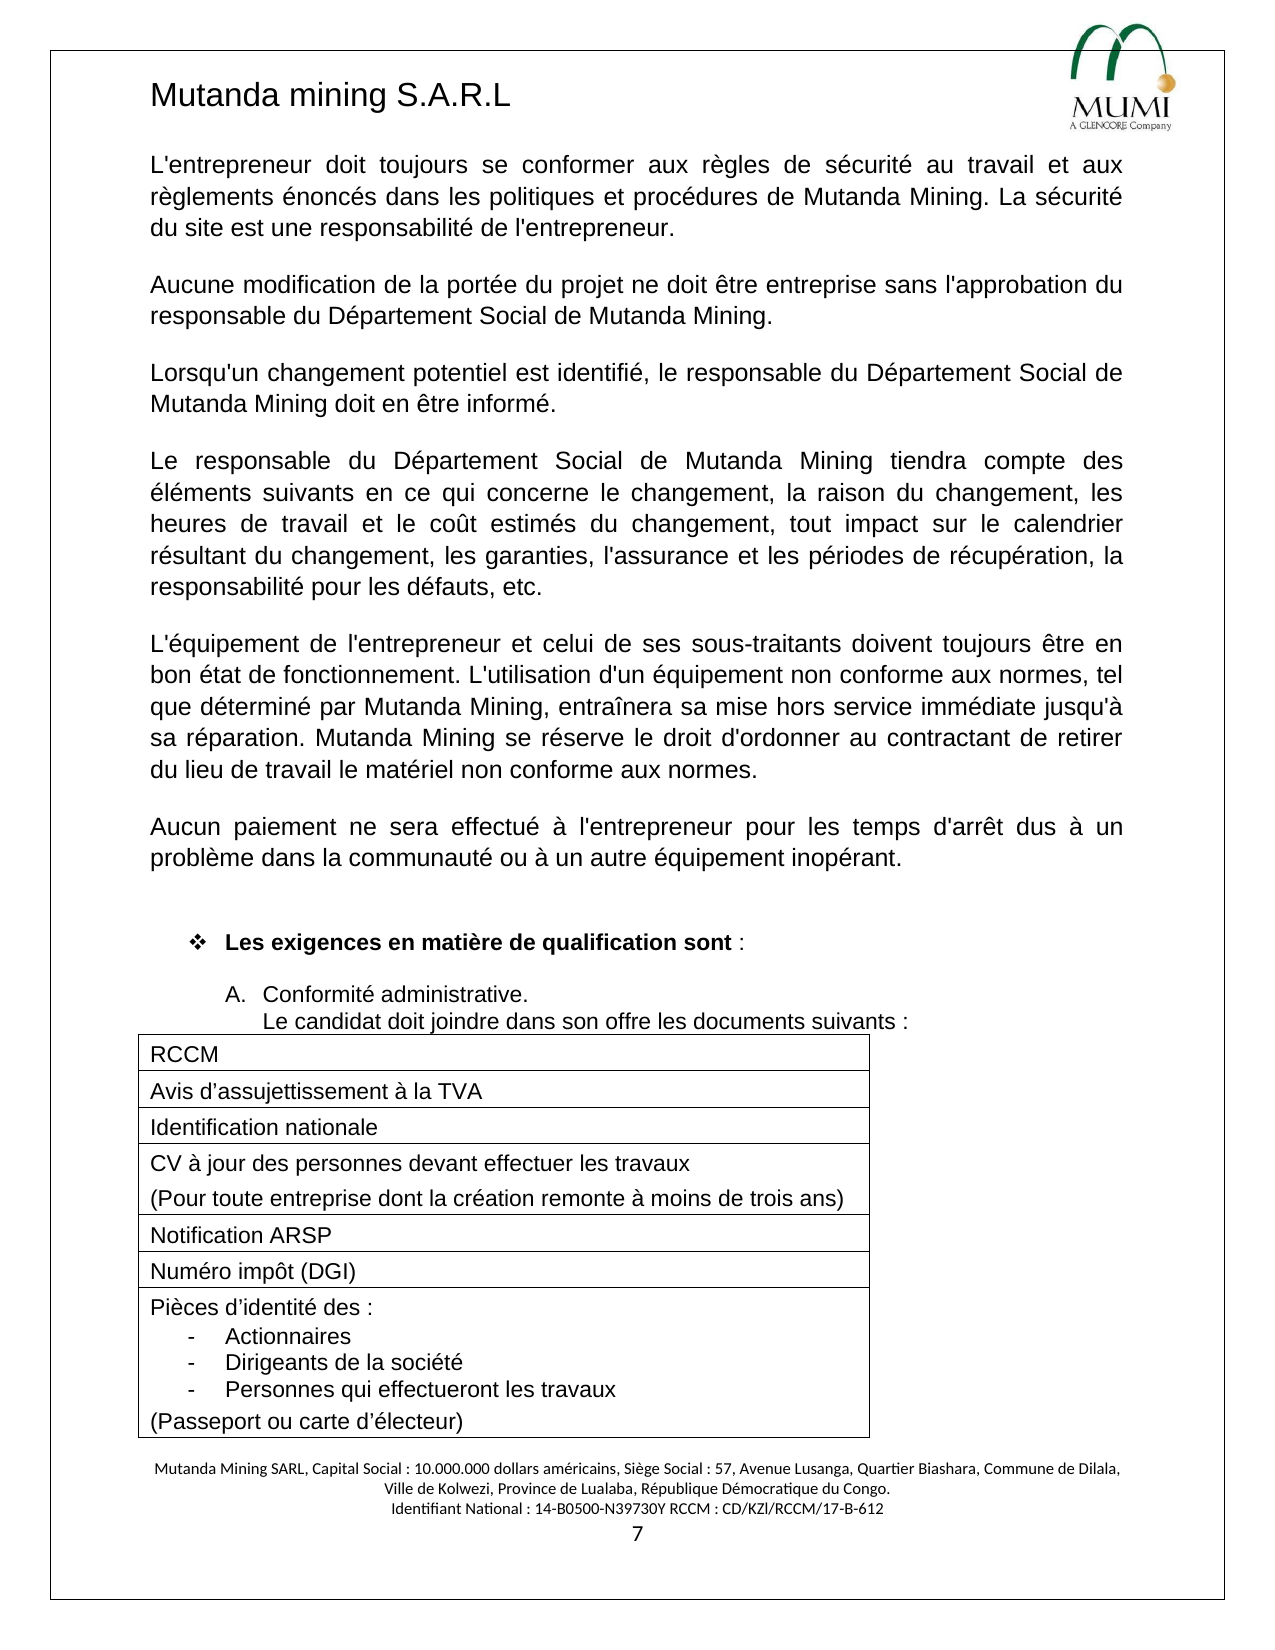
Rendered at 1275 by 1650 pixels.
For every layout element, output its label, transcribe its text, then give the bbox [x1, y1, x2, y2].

picture [1061, 16, 1182, 50]
table_cell CV à jour des personnes devant effectuer les travaux (Pour toute entreprise dont la création remonte à moins de trois ans) [139, 1144, 869, 1214]
picture [1061, 51, 1182, 136]
text Lorsqu'un changement potentiel est identifié, le responsable du Département Social de Mutanda Mining doit en être informé. [150, 358, 1125, 418]
list Les exigences en matière de qualification sont : [187, 929, 1125, 955]
list Le candidat doit joindre dans son offre les documents suivants : [262, 1008, 1125, 1034]
text Le responsable du Département Social de Mutanda Mining tiendra compte des éléments suivants en ce qui concerne le changement, la raison du changement, les heures de travail et le coût estimés du changement, tout impact sur le calendrier résultant du changement, les garanties, l'assurance et les périodes de récupération, la responsabilité pour les défauts, etc. [150, 446, 1125, 601]
list Conformité administrative. [225, 981, 1125, 1008]
table_cell Avis d’assujettissement à la TVA [139, 1071, 869, 1107]
table_header RCCM [139, 1035, 869, 1070]
table_cell Notification ARSP [139, 1215, 869, 1251]
text L'entrepreneur doit toujours se conformer aux règles de sécurité au travail et aux règlements énoncés dans les politiques et procédures de Mutanda Mining. La sécurité du site est une responsabilité de l'entrepreneur. [150, 150, 1125, 242]
text Aucune modification de la portée du projet ne doit être entreprise sans l'approbation du responsable du Département Social de Mutanda Mining. [150, 270, 1125, 330]
table_cell Identification nationale [139, 1108, 869, 1143]
table_cell Numéro impôt (DGI) [139, 1252, 869, 1287]
text L'équipement de l'entrepreneur et celui de ses sous-traitants doivent toujours être en bon état de fonctionnement. L'utilisation d'un équipement non conforme aux normes, tel que déterminé par Mutanda Mining, entraînera sa mise hors service immédiate jusqu'à sa réparation. Mutanda Mining se réserve le droit d'ordonner au contractant de retirer du lieu de travail le matériel non conforme aux normes. [150, 629, 1125, 784]
text Aucun paiement ne sera effectué à l'entrepreneur pour les temps d'arrêt dus à un problème dans la communauté ou à un autre équipement inopérant. [150, 812, 1125, 872]
table_cell Pièces d’identité des : Actionnaires Dirigeants de la société Personnes qui effectueront les travaux (Passeport ou carte d’électeur) [139, 1288, 869, 1437]
